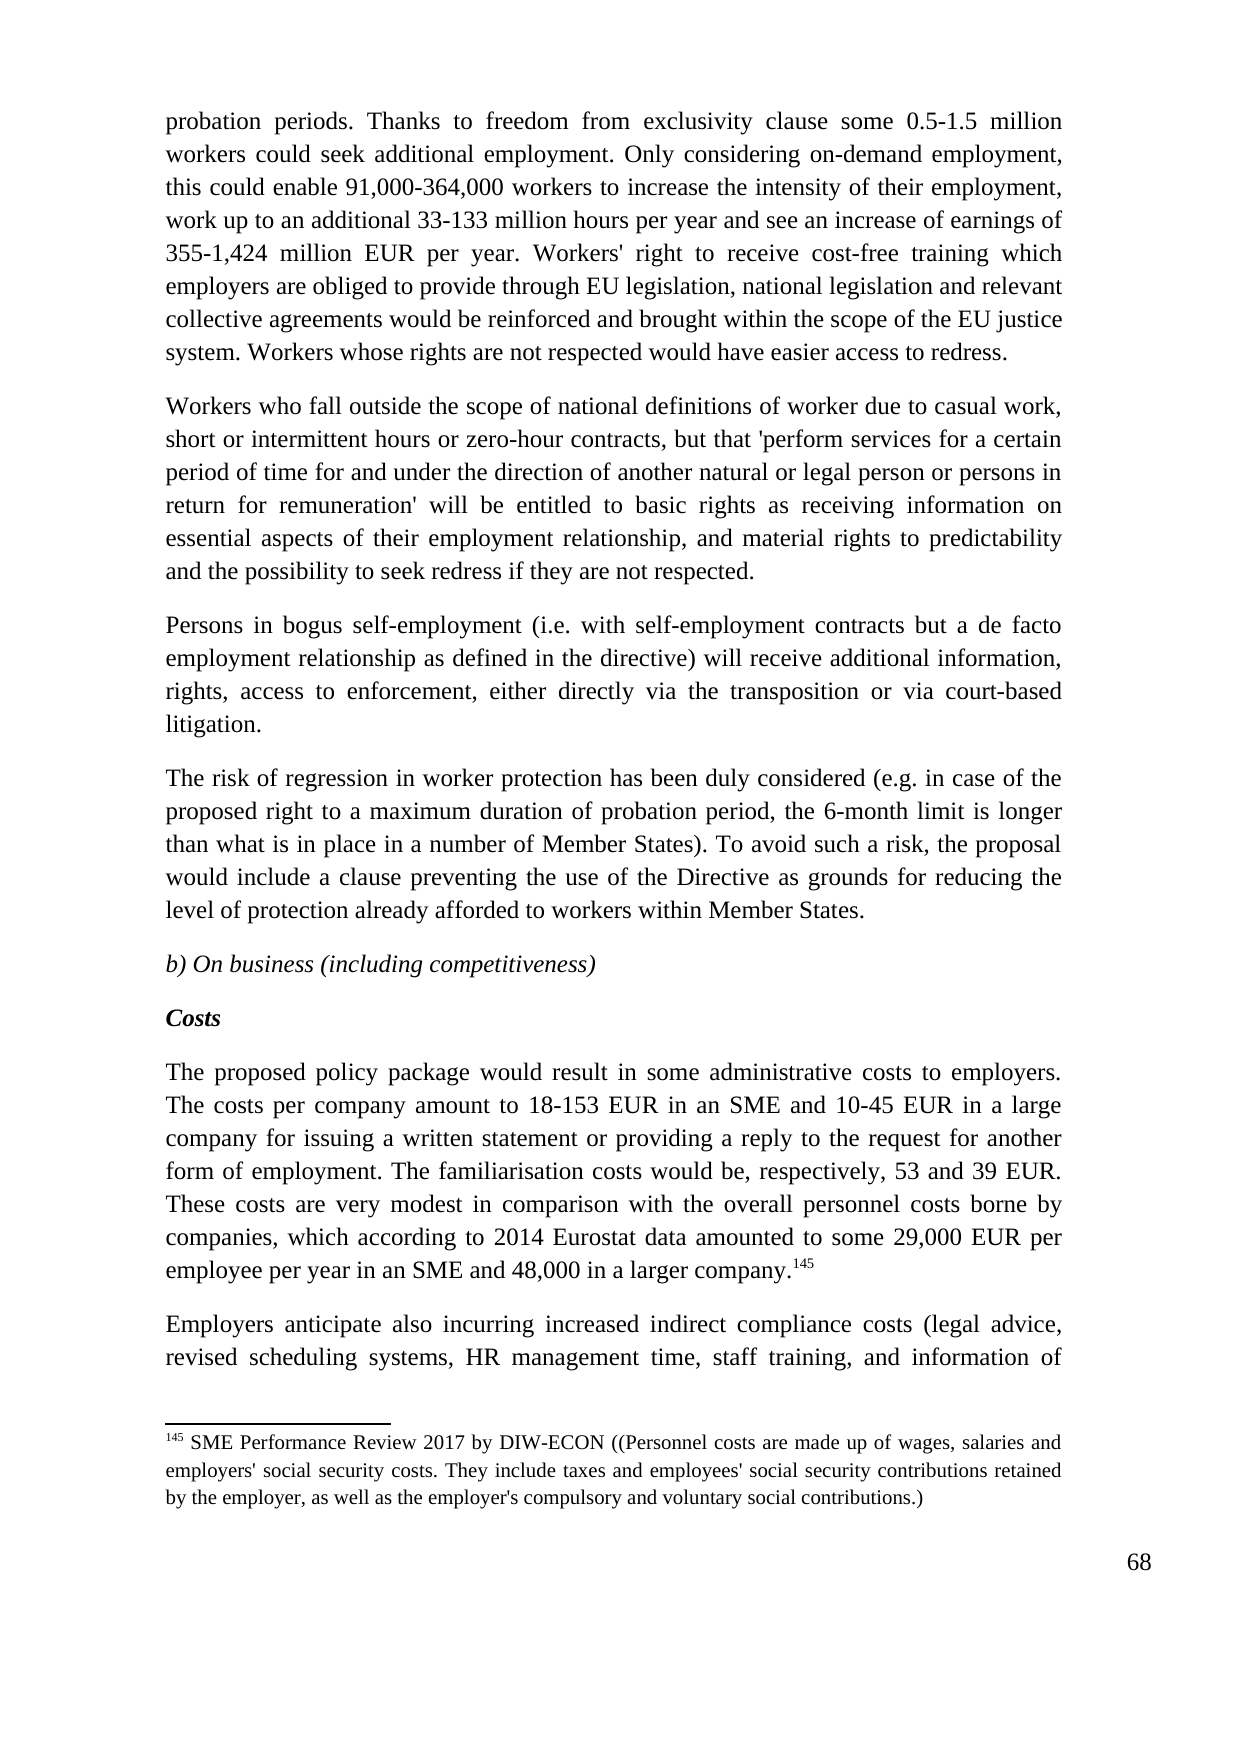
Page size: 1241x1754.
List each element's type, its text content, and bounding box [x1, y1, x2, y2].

text Persons in bogus self-employment (i.e. with self-employment contracts but a de facto employment relationship as defined in the directive) will receive additional information, rights, access to enforcement, either directly via the transposition or via court-based litigation. [165, 610, 1063, 738]
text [165, 1309, 1063, 1371]
text Costs [165, 1003, 1063, 1032]
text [165, 106, 1063, 366]
text Workers who fall outside the scope of national definitions of worker due to casual work, short or intermittent hours or zero-hour contracts, but that 'perform services for a certain period of time for and under the direction of another natural or legal person or persons in return for remuneration' will be entitled to basic rights as receiving information on essential aspects of their employment relationship, and material rights to predictability and the possibility to seek redress if they are not respected. [165, 391, 1063, 585]
text The risk of regression in worker protection has been duly considered (e.g. in case of the proposed right to a maximum duration of probation period, the 6-month limit is longer than what is in place in a number of Member States). To avoid such a risk, the proposal would include a clause preventing the use of the Directive as grounds for reducing the level of protection already afforded to workers within Member States. [165, 763, 1063, 924]
text The proposed policy package would result in some administrative costs to employers. The costs per company amount to 18-153 EUR in an SME and 10-45 EUR in a large company for issuing a written statement or providing a reply to the request for another form of employment. The familiarisation costs would be, respectively, 53 and 39 EUR. These costs are very modest in comparison with the overall personnel costs borne by companies, which according to 2014 Eurostat data amounted to some 29,000 EUR per employee per year in an SME and 48,000 in a larger company. [165, 1057, 1063, 1284]
text b) On business (including competitiveness) [165, 949, 1063, 978]
